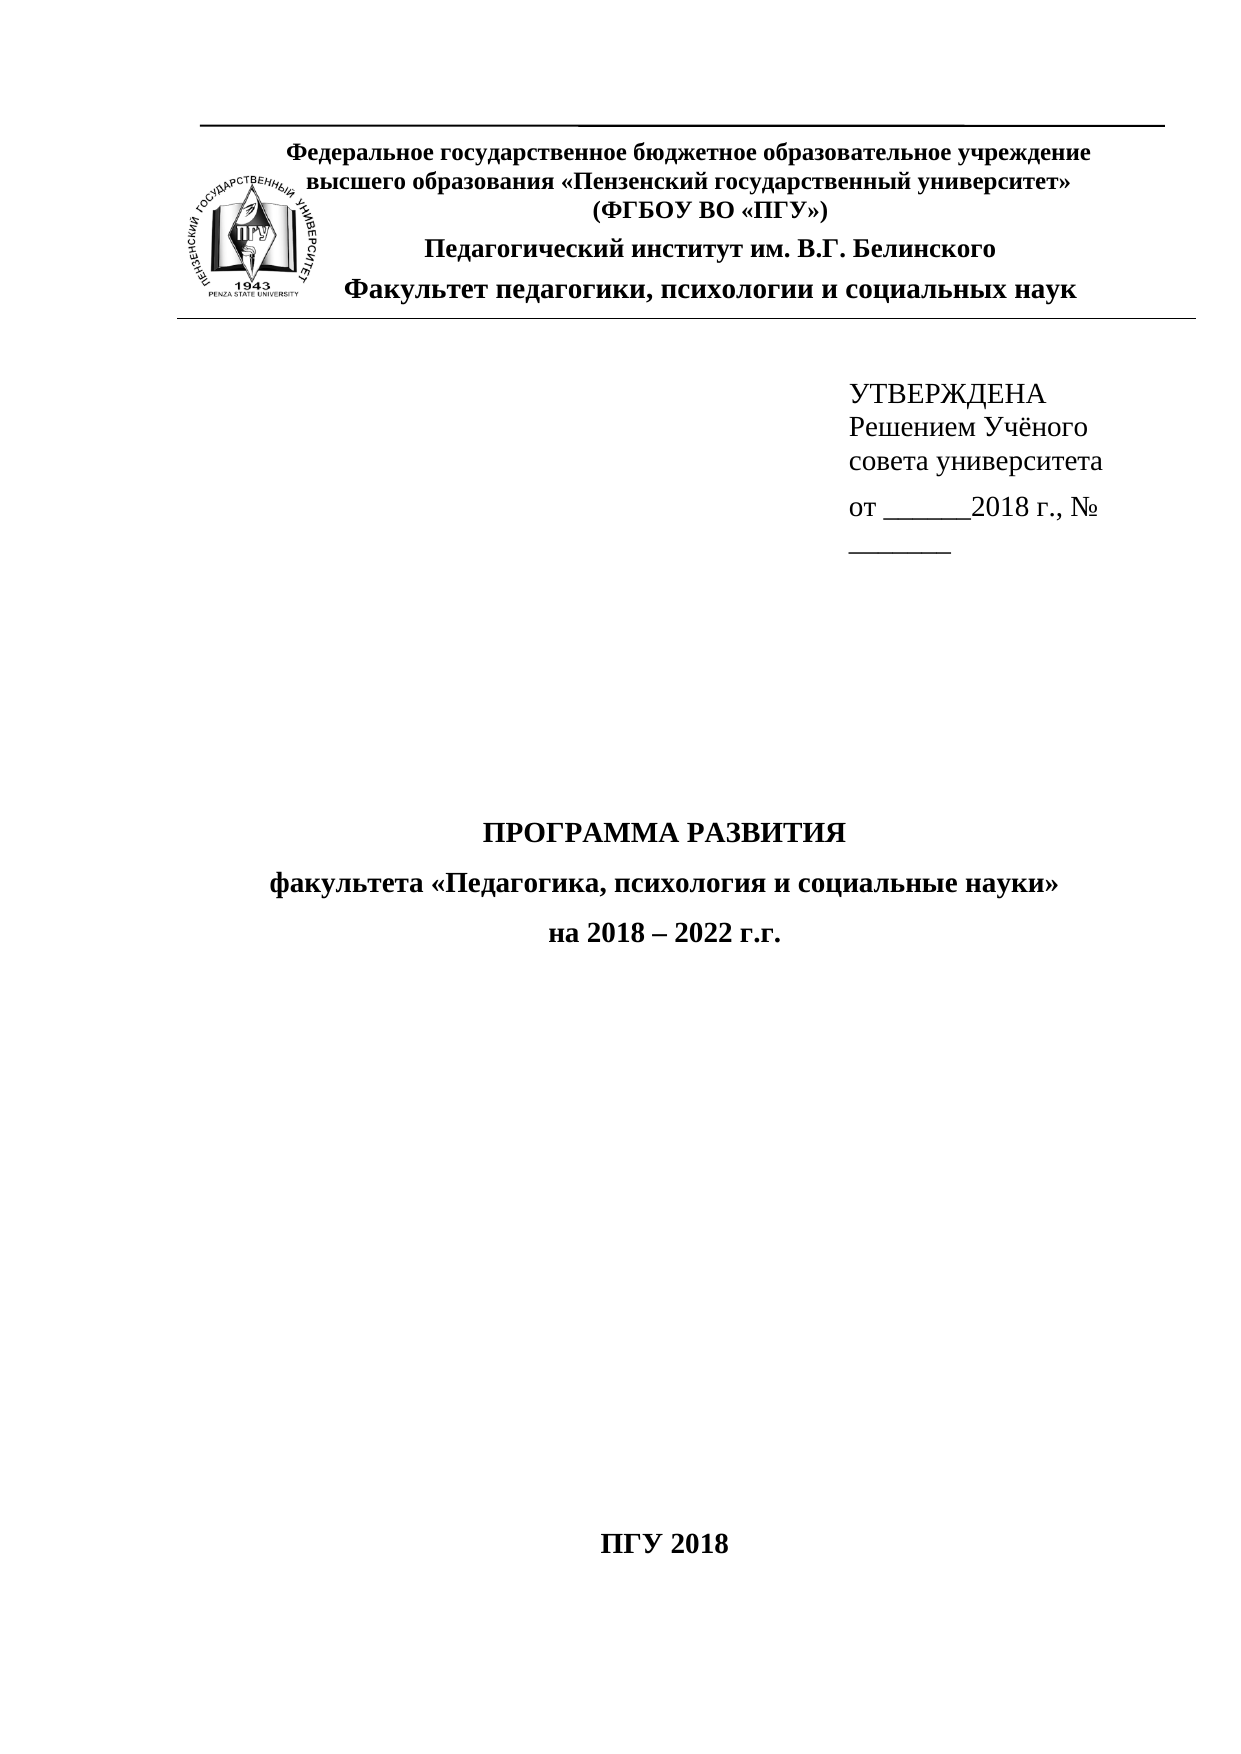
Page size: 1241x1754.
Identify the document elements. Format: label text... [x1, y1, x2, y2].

text факультета «Педагогика, психология и социальные науки» [177, 865, 1152, 899]
text Решением Учёного совета университета [849, 409, 1152, 477]
list ПГУ 2018 [177, 1526, 1152, 1560]
text на 2018 – 2022 г.г. [177, 916, 1152, 949]
picture [185, 173, 318, 299]
table_header Федеральное государственное бюджетное образовательное учреждение высшего образования «Пензенский государственный университет» (ФГБОУ ВО «ПГУ») Педагогический институт им. В.Г. Белинского Факультет педагогики, психологии и социальных наук [177, 137, 1196, 317]
text Утверждена [849, 376, 1152, 409]
text Программа развития [177, 815, 1152, 848]
text от ______2018 г., № _______ [849, 489, 1152, 556]
